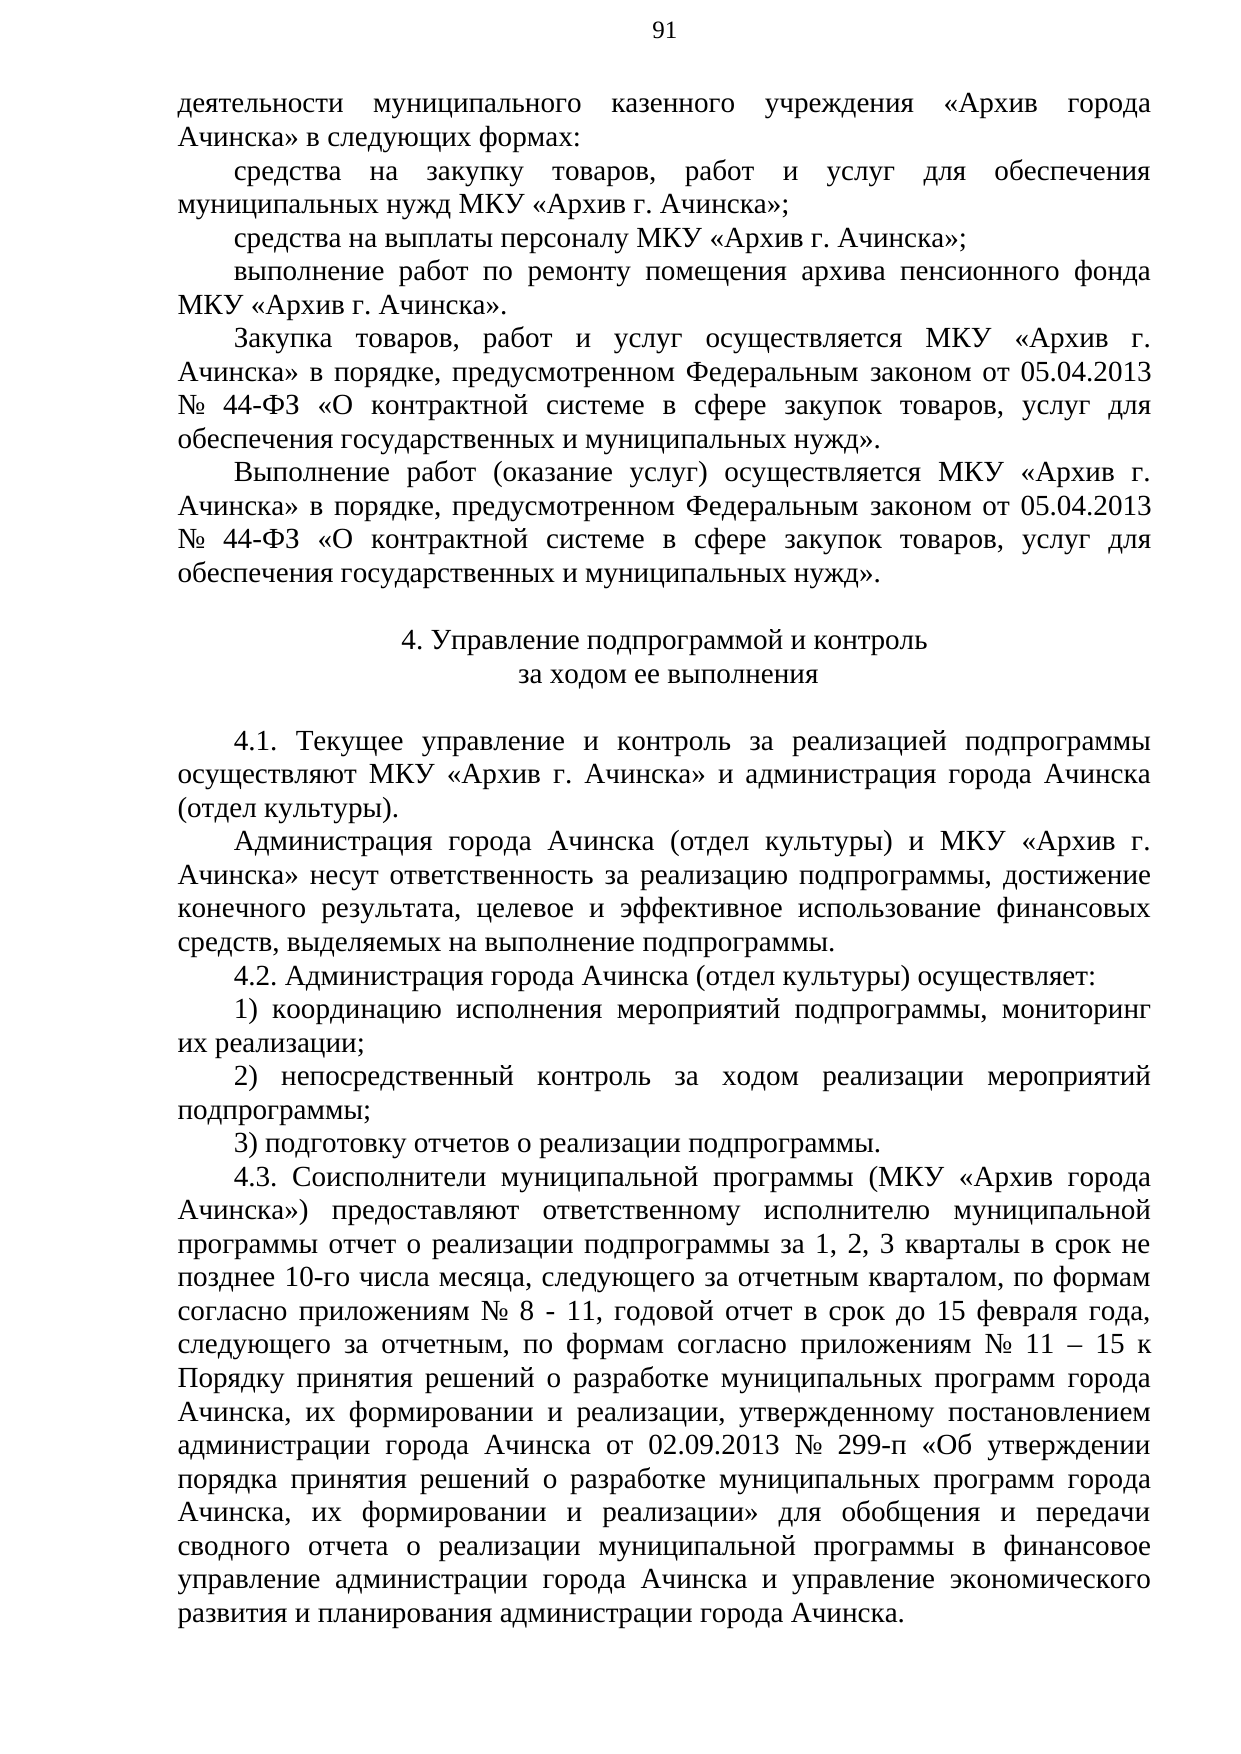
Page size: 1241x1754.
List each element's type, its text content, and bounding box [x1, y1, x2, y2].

text 4. Управление подпрограммой и контроль [177, 622, 1152, 656]
text средства на закупку товаров, работ и услуг для обеспечения муниципальных нужд МКУ «Архив г. Ачинска»; [177, 153, 1152, 220]
text средства на выплаты персоналу МКУ «Архив г. Ачинска»; [177, 220, 1152, 253]
text 4.2. Администрация города Ачинска (отдел культуры) осуществляет: [177, 958, 1152, 991]
text Администрация города Ачинска (отдел культуры) и МКУ «Архив г. Ачинска» несут ответственность за реализацию подпрограммы, достижение конечного результата, целевое и эффективное использование финансовых средств, выделяемых на выполнение подпрограммы. [177, 823, 1152, 958]
text 4.1. Текущее управление и контроль за реализацией подпрограммы осуществляют МКУ «Архив г. Ачинска» и администрация города Ачинска (отдел культуры). [177, 723, 1152, 823]
text 4.3. Соисполнители муниципальной программы (МКУ «Архив города Ачинска») предоставляют ответственному исполнителю муниципальной программы отчет о реализации подпрограммы за 1, 2, 3 кварталы в срок не позднее 10-го числа месяца, следующего за отчетным кварталом, по формам согласно приложениям № 8 - 11, годовой отчет в срок до 15 февраля года, следующего за отчетным, по формам согласно приложениям № 11 – 15 к Порядку принятия решений о разработке муниципальных программ города Ачинска, их формировании и реализации, утвержденному постановлением администрации города Ачинска от 02.09.2013 № 299-п «Об утверждении порядка принятия решений о разработке муниципальных программ города Ачинска, их формировании и реализации» для обобщения и передачи сводного отчета о реализации муниципальной программы в финансовое управление администрации города Ачинска и управление экономического развития и планирования администрации города Ачинска. [177, 1159, 1152, 1628]
text Выполнение работ (оказание услуг) осуществляется МКУ «Архив г. Ачинска» в порядке, предусмотренном Федеральным законом от 05.04.2013 № 44-ФЗ «О контрактной системе в сфере закупок товаров, услуг для обеспечения государственных и муниципальных нужд». [177, 454, 1152, 589]
text 1) координацию исполнения мероприятий подпрограммы, мониторинг их реализации; [177, 991, 1152, 1058]
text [177, 86, 1152, 153]
text выполнение работ по ремонту помещения архива пенсионного фонда МКУ «Архив г. Ачинска». [177, 253, 1152, 320]
text за ходом ее выполнения [177, 656, 1152, 689]
text Закупка товаров, работ и услуг осуществляется МКУ «Архив г. Ачинска» в порядке, предусмотренном Федеральным законом от 05.04.2013 № 44-ФЗ «О контрактной системе в сфере закупок товаров, услуг для обеспечения государственных и муниципальных нужд». [177, 320, 1152, 454]
text 2) непосредственный контроль за ходом реализации мероприятий подпрограммы; [177, 1058, 1152, 1125]
text 3) подготовку отчетов о реализации подпрограммы. [177, 1125, 1152, 1159]
